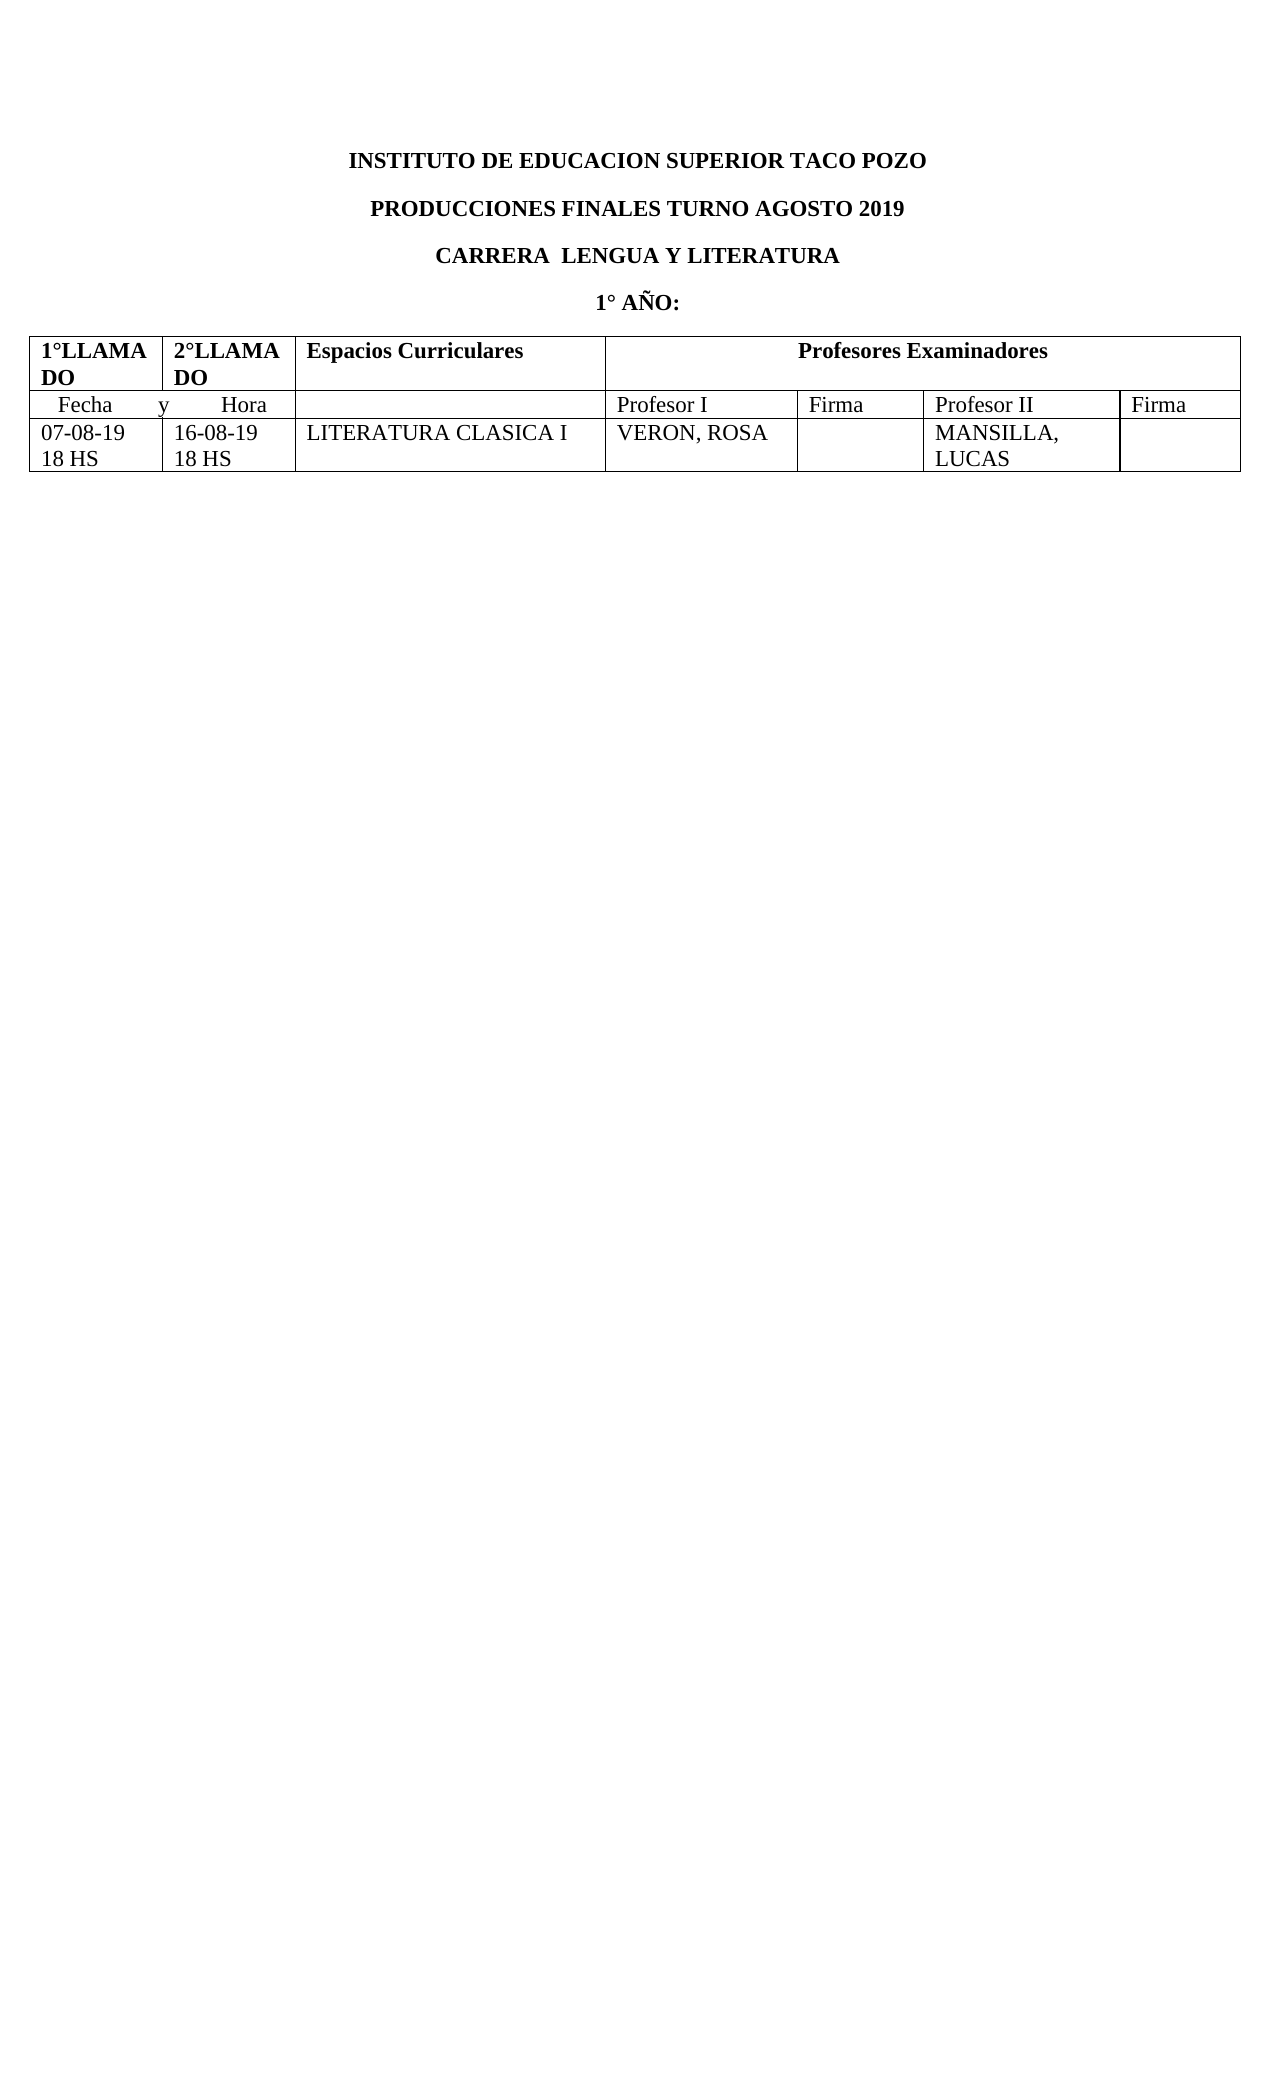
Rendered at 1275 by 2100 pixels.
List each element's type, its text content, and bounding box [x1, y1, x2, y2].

table_cell 16-08-19 18 HS [163, 419, 295, 471]
table_cell [798, 419, 923, 471]
table_header 2°LLAMADO [163, 337, 295, 390]
text 1° AÑO: [177, 289, 1098, 316]
table_cell [1121, 419, 1240, 471]
text PRODUCCIONES FINALES TURNO AGOSTO 2019 [177, 195, 1098, 221]
table_cell LITERATURA CLASICA I [296, 419, 605, 471]
text INSTITUTO DE EDUCACION SUPERIOR TACO POZO [177, 148, 1098, 174]
table_cell Firma [1121, 391, 1240, 417]
table_header Espacios Curriculares [296, 337, 605, 390]
table_cell MANSILLA, LUCAS [924, 419, 1119, 471]
table_cell [296, 391, 605, 417]
table_cell Profesor II [924, 391, 1119, 417]
table_cell Firma [798, 391, 923, 417]
table_header Profesores Examinadores [606, 337, 1240, 390]
table_cell Profesor I [606, 391, 797, 417]
text CARRERA LENGUA Y LITERATURA [177, 242, 1098, 268]
table_cell Fecha y Hora [30, 391, 295, 417]
table_cell 07-08-19 18 HS [30, 419, 162, 471]
table_header 1°LLAMADO [30, 337, 162, 390]
table_cell VERON, ROSA [606, 419, 797, 471]
